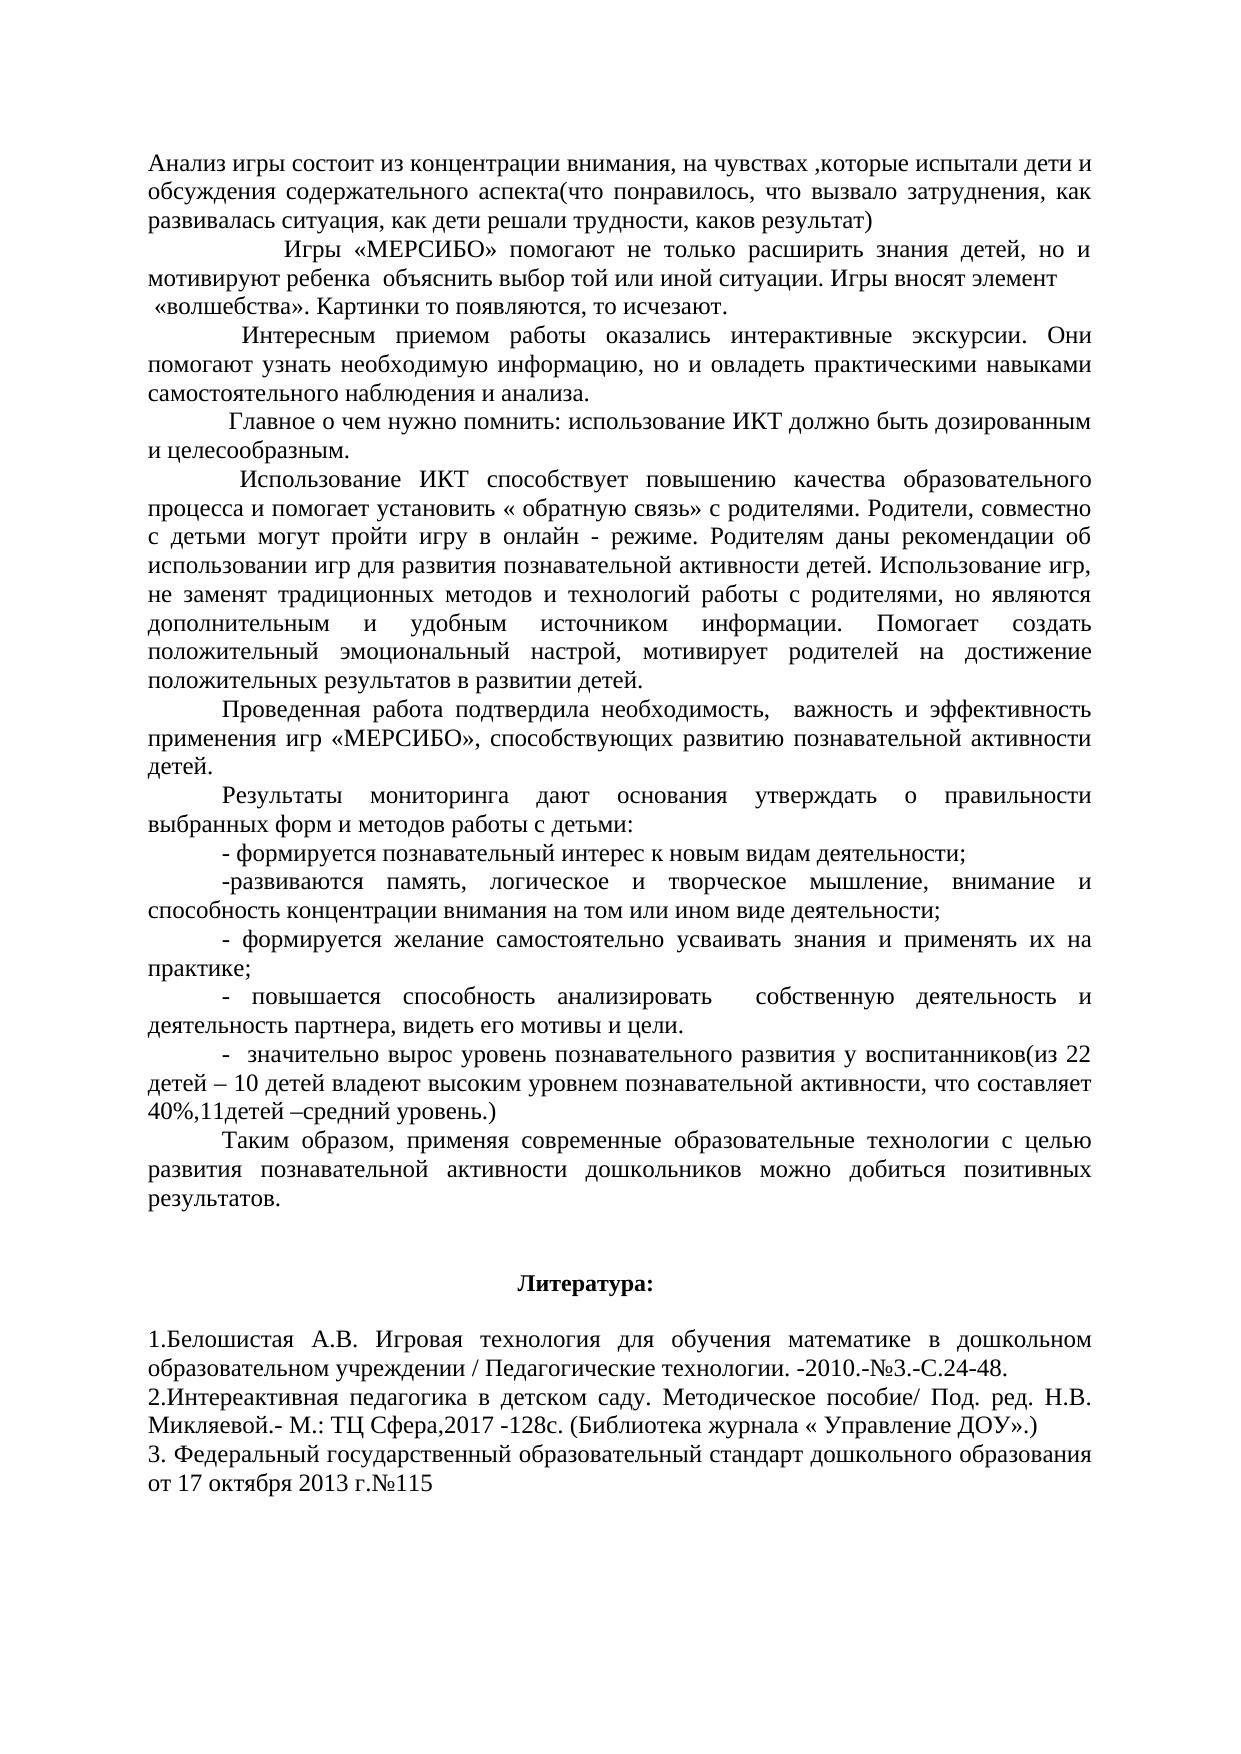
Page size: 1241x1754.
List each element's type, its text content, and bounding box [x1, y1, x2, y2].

text - повышается способность анализировать собственную деятельность и деятельность партнера, видеть его мотивы и цели. [148, 981, 1092, 1039]
text Главное о чем нужно помнить: использование ИКТ должно быть дозированным и целесообразным. [148, 406, 1092, 464]
text Использование ИКТ способствует повышению качества образовательного процесса и помогает установить « обратную связь» с родителями. Родители, совместно с детьми могут пройти игру в онлайн - режиме. Родителям даны рекомендации об использовании игр для развития познавательной активности детей. Использование игр, не заменят традиционных методов и технологий работы с родителями, но являются дополнительным и удобным источником информации. Помогает создать положительный эмоциональный настрой, мотивирует родителей на достижение положительных результатов в развитии детей. [148, 464, 1092, 694]
text 3. Федеральный государственный образовательный стандарт дошкольного образования от 17 октября 2013 г.№115 [148, 1439, 1092, 1497]
text Игры «МЕРСИБО» помогают не только расширить знания детей, но и мотивируют ребенка объяснить выбор той или иной ситуации. Игры вносят элемент [148, 234, 1092, 291]
text 1.Белошистая А.В. Игровая технология для обучения математике в дошкольном образовательном учреждении / Педагогические технологии. -2010.-№3.-С.24-48. [148, 1324, 1092, 1382]
text Результаты мониторинга дают основания утверждать о правильности выбранных форм и методов работы с детьми: [148, 780, 1092, 838]
text - формируется познавательный интерес к новым видам деятельности; [148, 838, 1092, 866]
text -развиваются память, логическое и творческое мышление, внимание и способность концентрации внимания на том или ином виде деятельности; [148, 866, 1092, 924]
text Проведенная работа подтвердила необходимость, важность и эффективность применения игр «МЕРСИБО», способствующих развитию познавательной активности детей. [148, 694, 1092, 780]
text - формируется желание самостоятельно усваивать знания и применять их на практике; [148, 924, 1092, 981]
text Интересным приемом работы оказались интерактивные экскурсии. Они помогают узнать необходимую информацию, но и овладеть практическими навыками самостоятельного наблюдения и анализа. [148, 320, 1092, 406]
text Литература: [148, 1269, 1092, 1297]
text 2.Интереактивная педагогика в детском саду. Методическое пособие/ Под. ред. Н.В. Микляевой.- М.: ТЦ Сфера,2017 -128с. (Библиотека журнала « Управление ДОУ».) [148, 1382, 1092, 1439]
text Таким образом, применяя современные образовательные технологии с целью развития познавательной активности дошкольников можно добиться позитивных результатов. [148, 1125, 1092, 1211]
text - значительно вырос уровень познавательного развития у воспитанников(из 22 детей – 10 детей владеют высоким уровнем познавательной активности, что составляет 40%,11детей –средний уровень.) [148, 1039, 1092, 1125]
text Анализ игры состоит из концентрации внимания, на чувствах ,которые испытали дети и обсуждения содержательного аспекта(что понравилось, что вызвало затруднения, как развивалась ситуация, как дети решали трудности, каков результат) [148, 148, 1092, 234]
text «волшебства». Картинки то появляются, то исчезают. [148, 291, 1092, 320]
